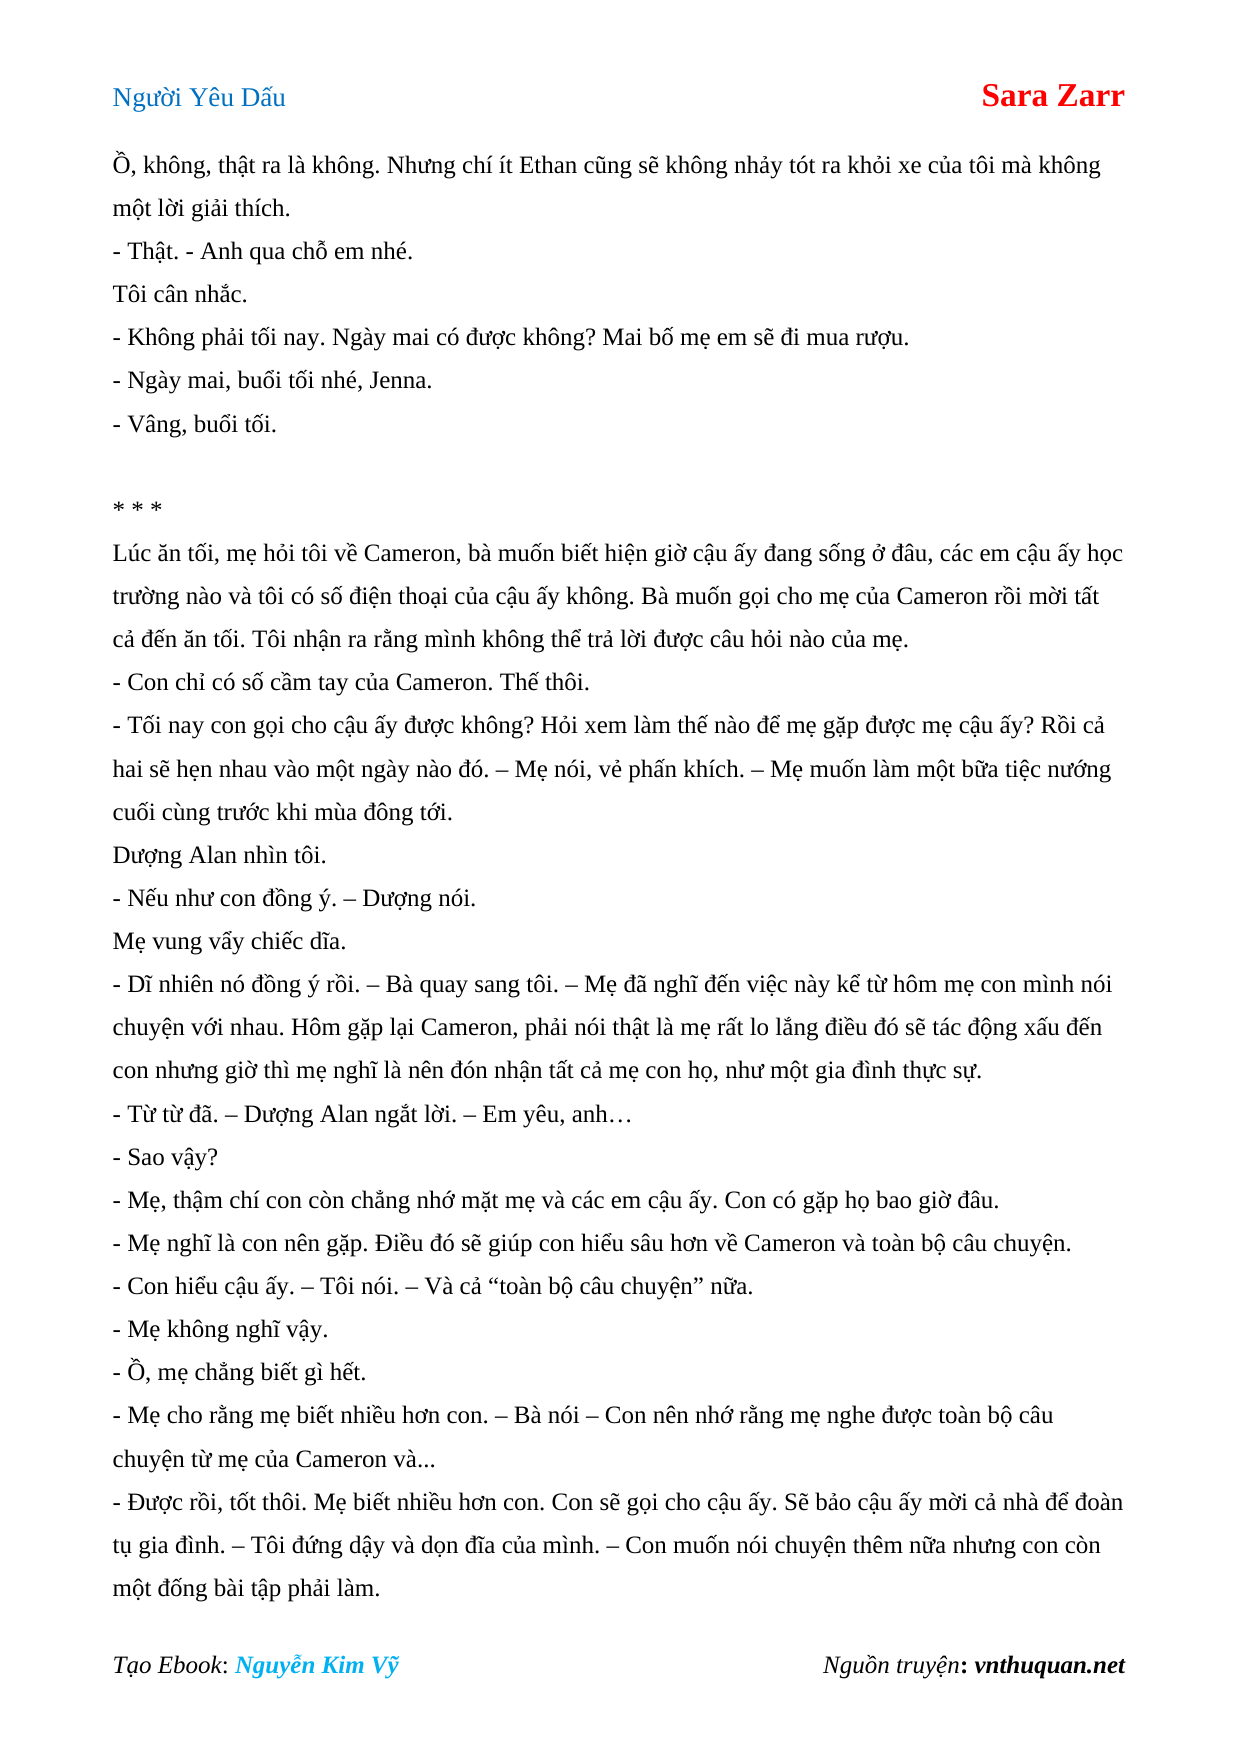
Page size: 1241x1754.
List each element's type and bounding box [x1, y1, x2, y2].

text [112, 150, 1128, 1602]
